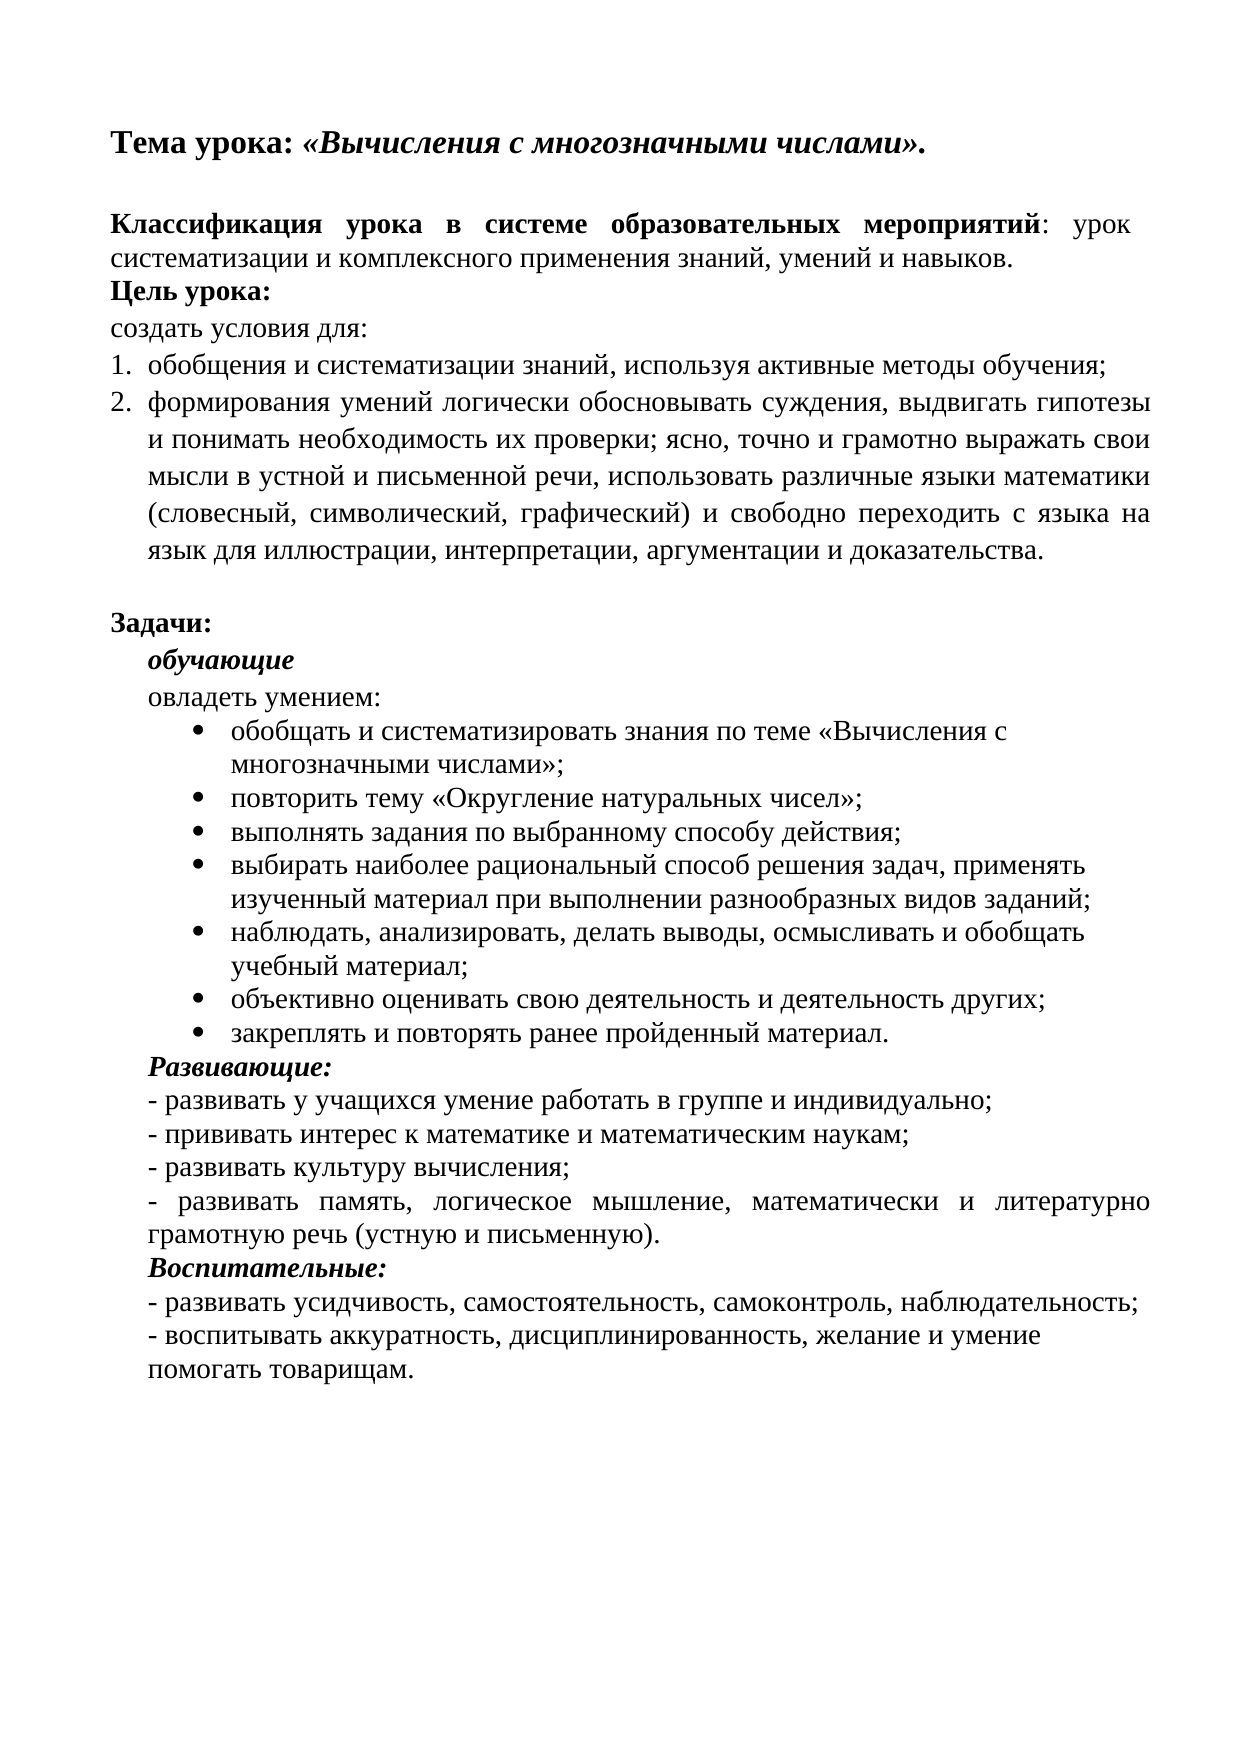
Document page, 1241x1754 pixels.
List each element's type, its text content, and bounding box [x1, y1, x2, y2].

list наблюдать, анализировать, делать выводы, осмысливать и обобщать учебный материал; [193, 914, 1152, 982]
text - развивать усидчивость, самостоятельность, самоконтроль, наблюдательность; [148, 1284, 1152, 1317]
text Тема урока: «Вычисления с многозначными числами». [110, 123, 1152, 161]
list обобщения и систематизации знаний, используя активные методы обучения; [110, 347, 1152, 381]
text - прививать интерес к математике и математическим наукам; [148, 1116, 1152, 1149]
list формирования умений логически обосновывать суждения, выдвигать гипотезы и понимать необходимость их проверки; ясно, точно и грамотно выражать свои мысли в устной и письменной речи, использовать различные языки математики (словесный, символический, графический) и свободно переходить с языка на язык для иллюстрации, интерпретации, аргументации и доказательства. [110, 384, 1152, 565]
list обобщать и систематизировать знания по теме «Вычисления с многозначными числами»; [193, 713, 1152, 780]
text - развивать память, логическое мышление, математически и литературно грамотную речь (устную и письменную). [148, 1183, 1152, 1250]
text Воспитательные: [148, 1250, 1152, 1284]
text помогать товарищам. [148, 1351, 1152, 1384]
text овладеть умением: [148, 679, 1152, 713]
text Задачи: [110, 606, 1152, 639]
list объективно оценивать свою деятельность и деятельность других; [193, 982, 1152, 1015]
list повторить тему «Округление натуральных чисел»; [193, 780, 1152, 814]
text - развивать у учащихся умение работать в группе и индивидуально; [148, 1082, 1152, 1116]
text - воспитывать аккуратность, дисциплинированность, желание и умение [148, 1317, 1152, 1351]
list закреплять и повторять ранее пройденный материал. [193, 1015, 1152, 1049]
text Цель урока: [110, 273, 1152, 307]
text создать условия для: [110, 310, 1152, 344]
text - развивать культуру вычисления; [148, 1149, 1152, 1183]
text Развивающие: [148, 1049, 1152, 1082]
text обучающие [148, 642, 1152, 676]
list выполнять задания по выбранному способу действия; [193, 814, 1152, 847]
text Классификация урока в системе образовательных мероприятий: урок систематизации и комплексного применения знаний, умений и навыков. [110, 206, 1131, 273]
list выбирать наиболее рациональный способ решения задач, применять изученный материал при выполнении разнообразных видов заданий; [193, 847, 1152, 914]
